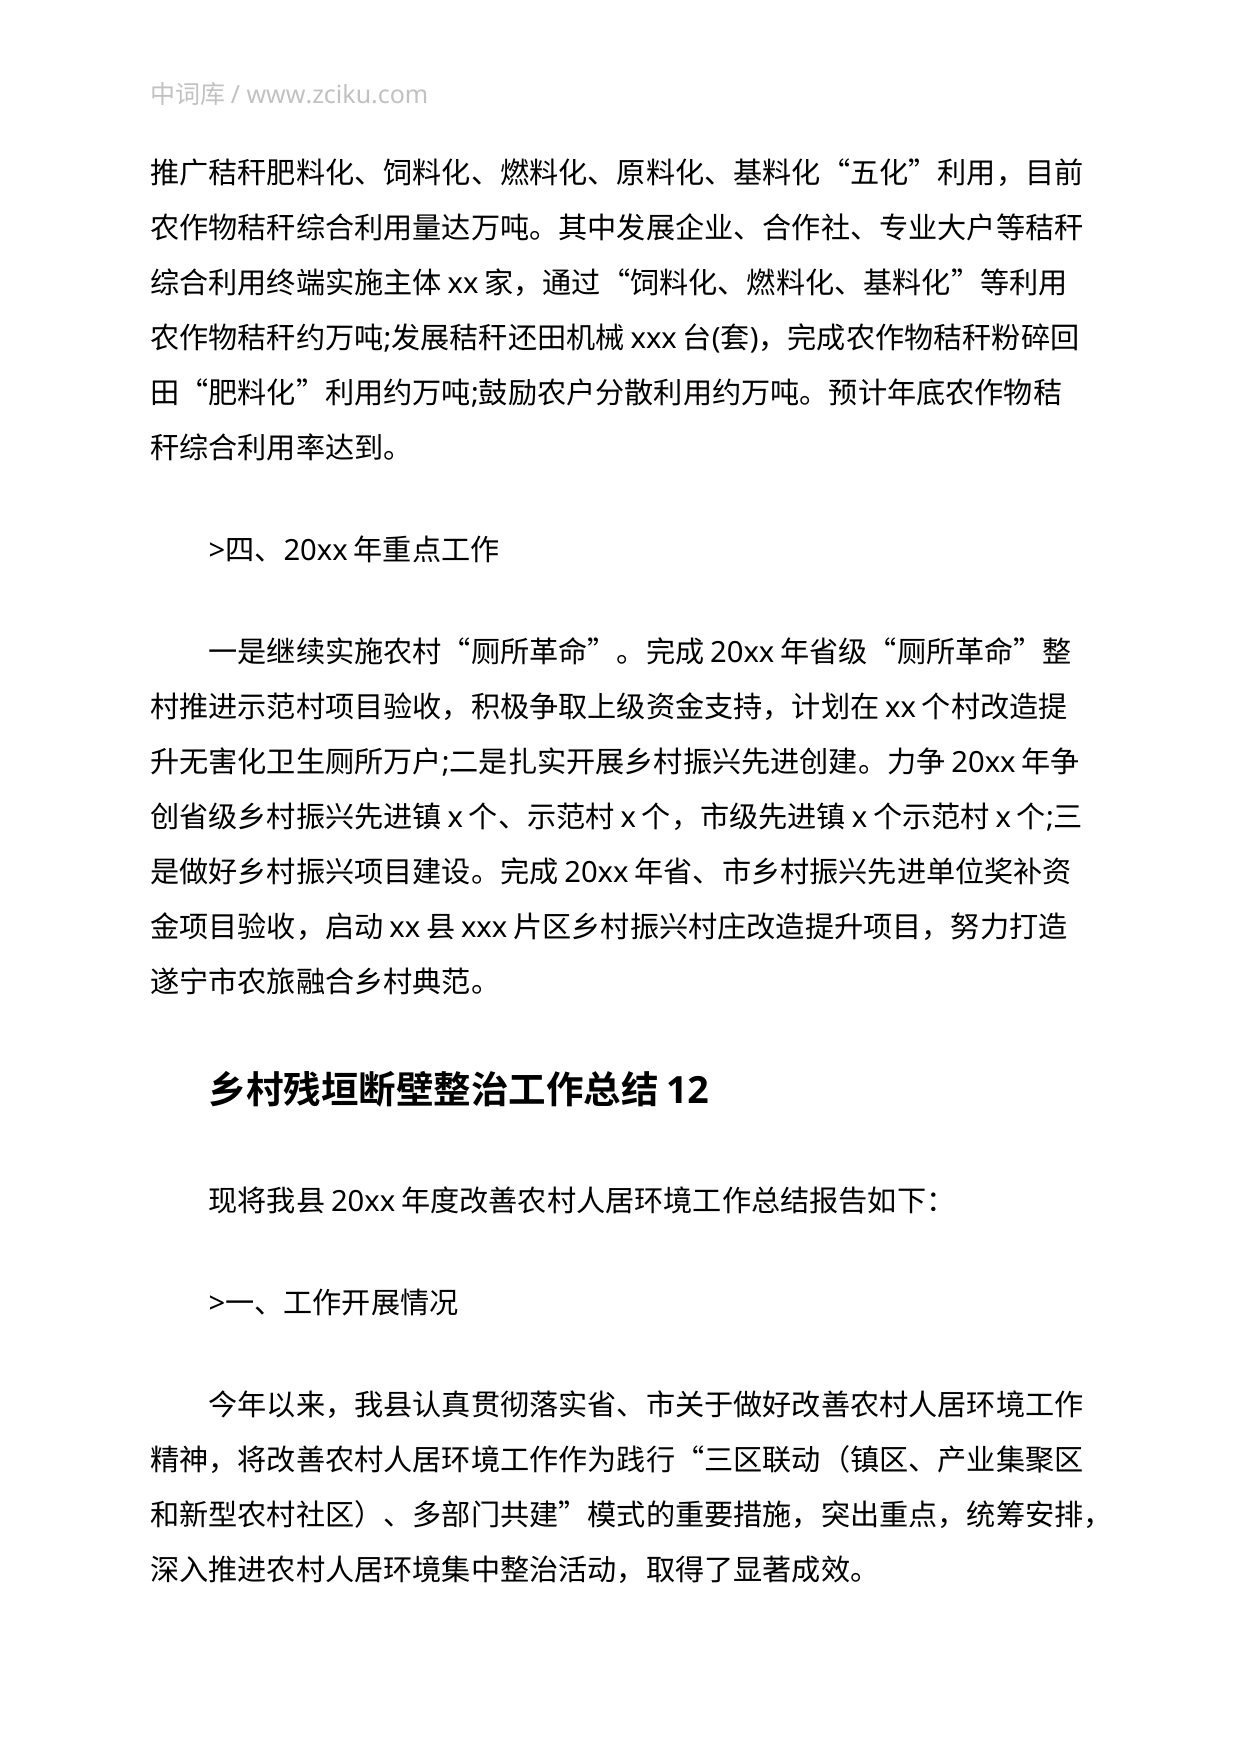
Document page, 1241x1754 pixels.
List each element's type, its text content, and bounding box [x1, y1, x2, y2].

text 今年以来，我县认真贯彻落实省、市关于做好改善农村人居环境工作精神，将改善农村人居环境工作作为践行“三区联动（镇区、产业集聚区和新型农村社区）、多部门共建”模式的重要措施，突出重点，统筹安排，深入推进农村人居环境集中整治活动，取得了显著成效。 [150, 1382, 1090, 1589]
text 现将我县20xx年度改善农村人居环境工作总结报告如下： [150, 1178, 1090, 1220]
text 乡村残垣断壁整治工作总结12 [150, 1060, 1090, 1115]
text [150, 150, 1090, 467]
text >四、20xx年重点工作 [150, 527, 1090, 569]
text >一、工作开展情况 [150, 1280, 1090, 1322]
text 一是继续实施农村“厕所革命”。完成20xx年省级“厕所革命”整村推进示范村项目验收，积极争取上级资金支持，计划在xx个村改造提升无害化卫生厕所万户;二是扎实开展乡村振兴先进创建。力争20xx年争创省级乡村振兴先进镇x个、示范村x个，市级先进镇x个示范村x个;三是做好乡村振兴项目建设。完成20xx年省、市乡村振兴先进单位奖补资金项目验收，启动xx县xxx片区乡村振兴村庄改造提升项目，努力打造遂宁市农旅融合乡村典范。 [150, 628, 1090, 1001]
